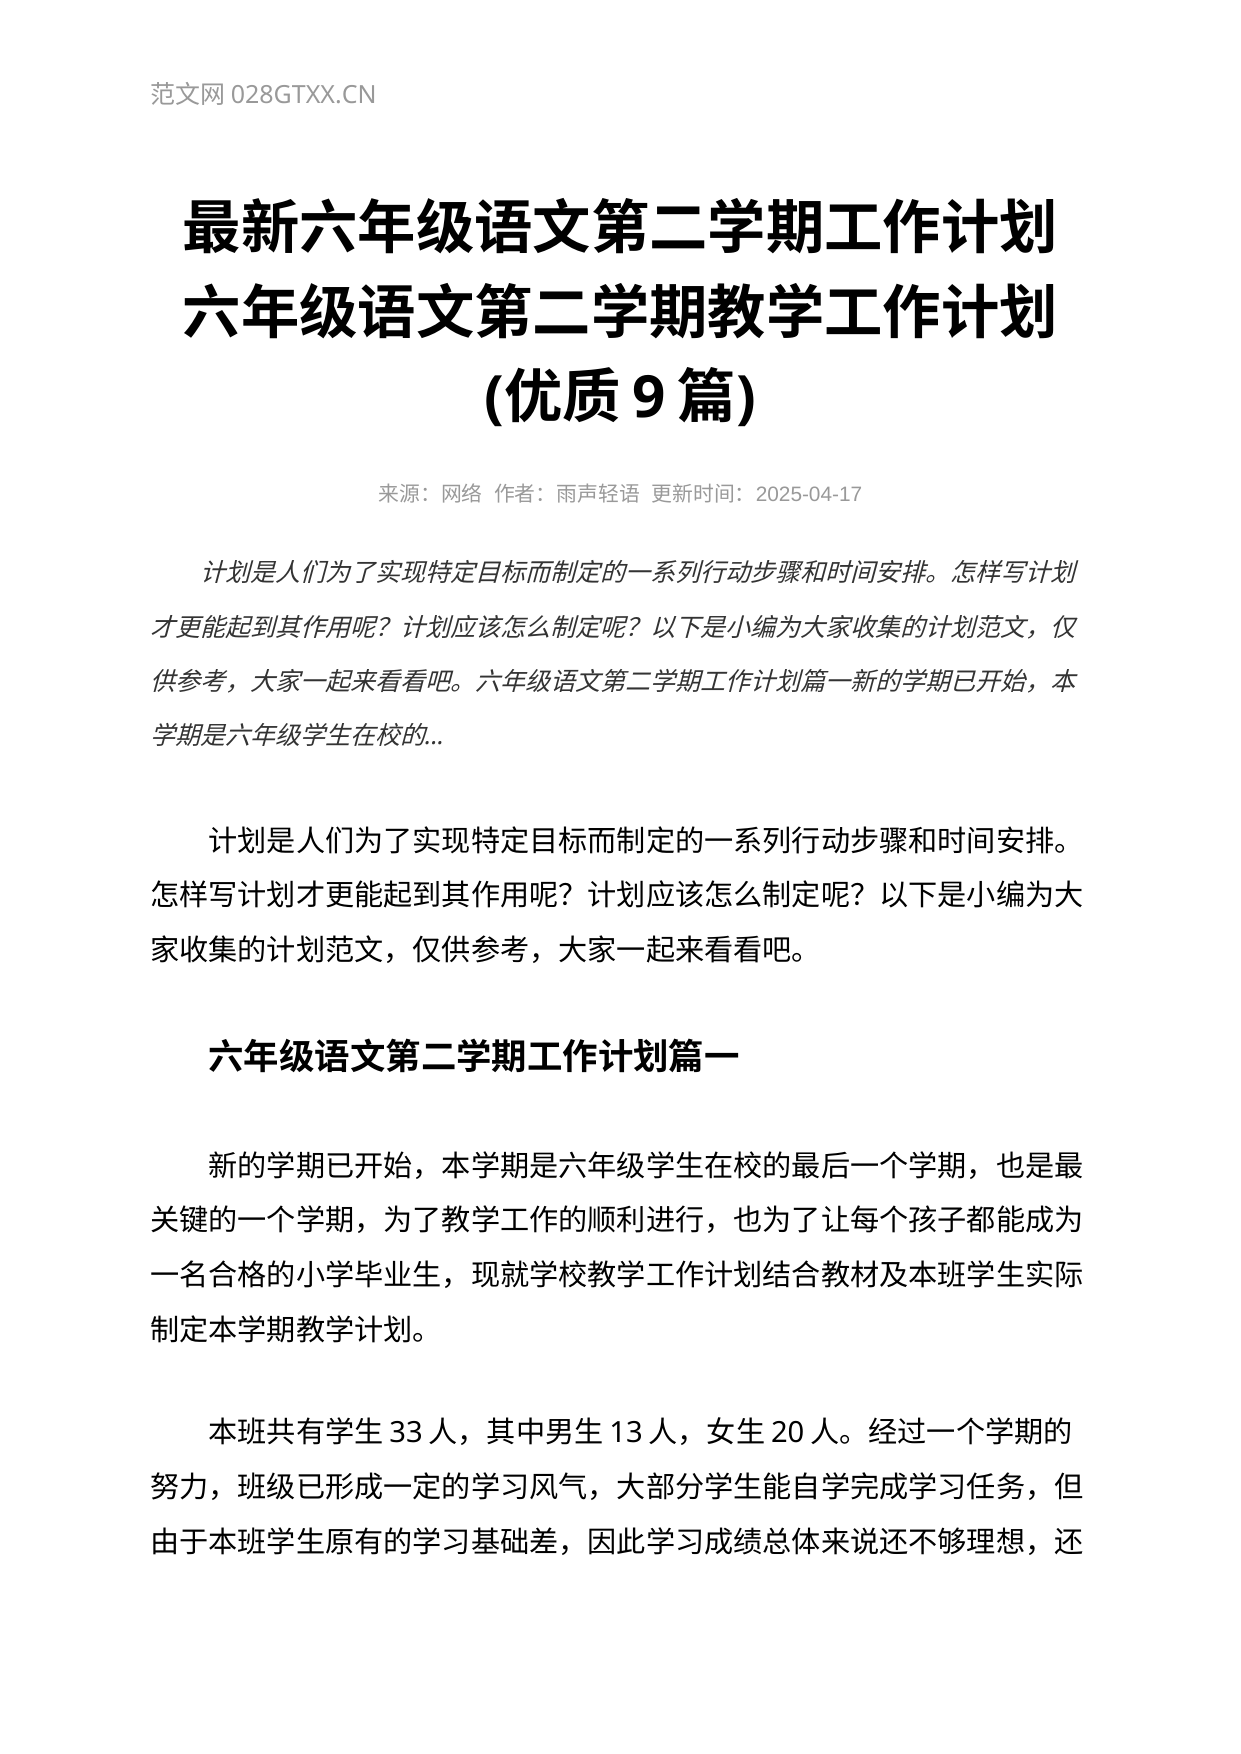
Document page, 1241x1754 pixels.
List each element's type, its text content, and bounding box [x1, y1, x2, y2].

text 计划是人们为了实现特定目标而制定的一系列行动步骤和时间安排。怎样写计划才更能起到其作用呢？计划应该怎么制定呢？以下是小编为大家收集的计划范文，仅供参考，大家一起来看看吧。六年级语文第二学期工作计划篇一新的学期已开始，本学期是六年级学生在校的... [150, 553, 1090, 752]
subtitle 最新六年级语文第二学期工作计划 六年级语文第二学期教学工作计划(优质9篇) [150, 181, 1090, 435]
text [150, 1408, 1090, 1561]
text 新的学期已开始，本学期是六年级学生在校的最后一个学期，也是最关键的一个学期，为了教学工作的顺利进行，也为了让每个孩子都能成为一名合格的小学毕业生，现就学校教学工作计划结合教材及本班学生实际制定本学期教学计划。 [150, 1142, 1090, 1349]
text 来源：网络 作者：雨声轻语 更新时间：2025-04-17 [150, 482, 1090, 506]
text 六年级语文第二学期工作计划篇一 [150, 1029, 1090, 1080]
text 计划是人们为了实现特定目标而制定的一系列行动步骤和时间安排。怎样写计划才更能起到其作用呢？计划应该怎么制定呢？以下是小编为大家收集的计划范文，仅供参考，大家一起来看看吧。 [150, 817, 1090, 969]
